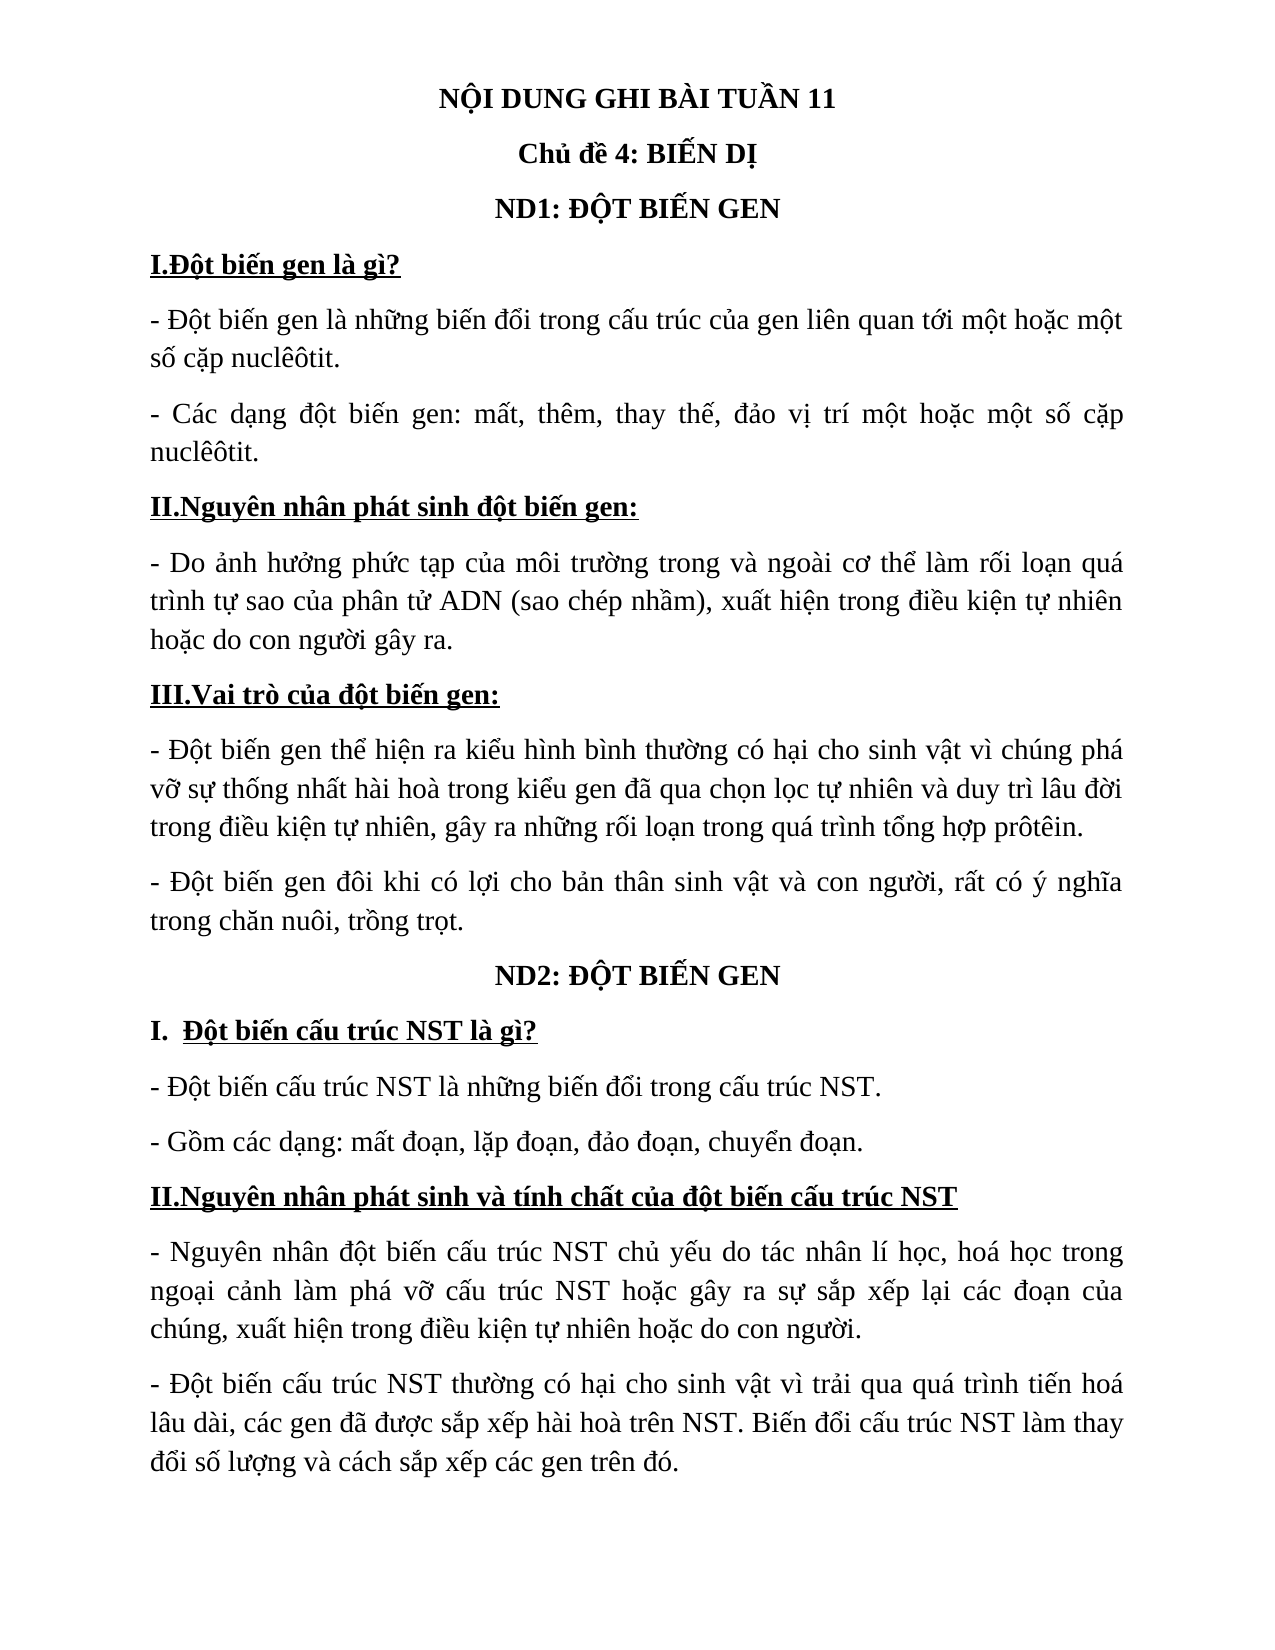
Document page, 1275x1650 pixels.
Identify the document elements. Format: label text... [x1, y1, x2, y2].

text ND1: ĐỘT BIẾN GEN [150, 192, 1125, 225]
text NỘI DUNG GHI BÀI TUẦN 11 [150, 81, 1125, 115]
text - Gồm các dạng: mất đoạn, lặp đoạn, đảo đoạn, chuyển đoạn. [150, 1124, 1125, 1157]
text - Đột biến cấu trúc NST thường có hại cho sinh vật vì trải qua quá trình tiến hoá lâu dài, các gen đã được sắp xếp hài hoà trên NST. Biến đổi cấu trúc NST làm thay đổi số lượng và cách sắp xếp các gen trên đó. [150, 1367, 1125, 1477]
text - Nguyên nhân đột biến cấu trúc NST chủ yếu do tác nhân lí học, hoá học trong ngoại cảnh làm phá vỡ cấu trúc NST hoặc gây ra sự sắp xếp lại các đoạn của chúng, xuất hiện trong điều kiện tự nhiên hoặc do con người. [150, 1234, 1125, 1345]
text - Đột biến gen thể hiện ra kiểu hình bình thường có hại cho sinh vật vì chúng phá vỡ sự thống nhất hài hoà trong kiểu gen đã qua chọn lọc tự nhiên và duy trì lâu đời trong điều kiện tự nhiên, gây ra những rối loạn trong quá trình tổng hợp prôtêin. [150, 732, 1125, 843]
text - Do ảnh hưởng phức tạp của môi trường trong và ngoài cơ thể làm rối loạn quá trình tự sao của phân tử ADN (sao chép nhầm), xuất hiện trong điều kiện tự nhiên hoặc do con người gây ra. [150, 545, 1125, 655]
text ND2: ĐỘT BIẾN GEN [150, 958, 1125, 992]
text - Đột biến gen đôi khi có lợi cho bản thân sinh vật và con người, rất có ý nghĩa trong chăn nuôi, trồng trọt. [150, 864, 1125, 937]
text - Đột biến gen là những biến đổi trong cấu trúc của gen liên quan tới một hoặc một số cặp nuclêôtit. [150, 302, 1125, 374]
text II.Nguyên nhân phát sinh và tính chất của đột biến cấu trúc NST [150, 1179, 1125, 1213]
text I.Đột biến gen là gì? [150, 247, 1125, 280]
text - Đột biến cấu trúc NST là những biến đổi trong cấu trúc NST. [150, 1069, 1125, 1102]
text III.Vai trò của đột biến gen: [150, 677, 1125, 711]
text II.Nguyên nhân phát sinh đột biến gen: [150, 489, 1125, 523]
text Chủ đề 4: BIẾN DỊ [150, 136, 1125, 170]
text - Các dạng đột biến gen: mất, thêm, thay thế, đảo vị trí một hoặc một số cặp nuclêôtit. [150, 396, 1125, 468]
list Đột biến cấu trúc NST là gì? [150, 1013, 1125, 1047]
